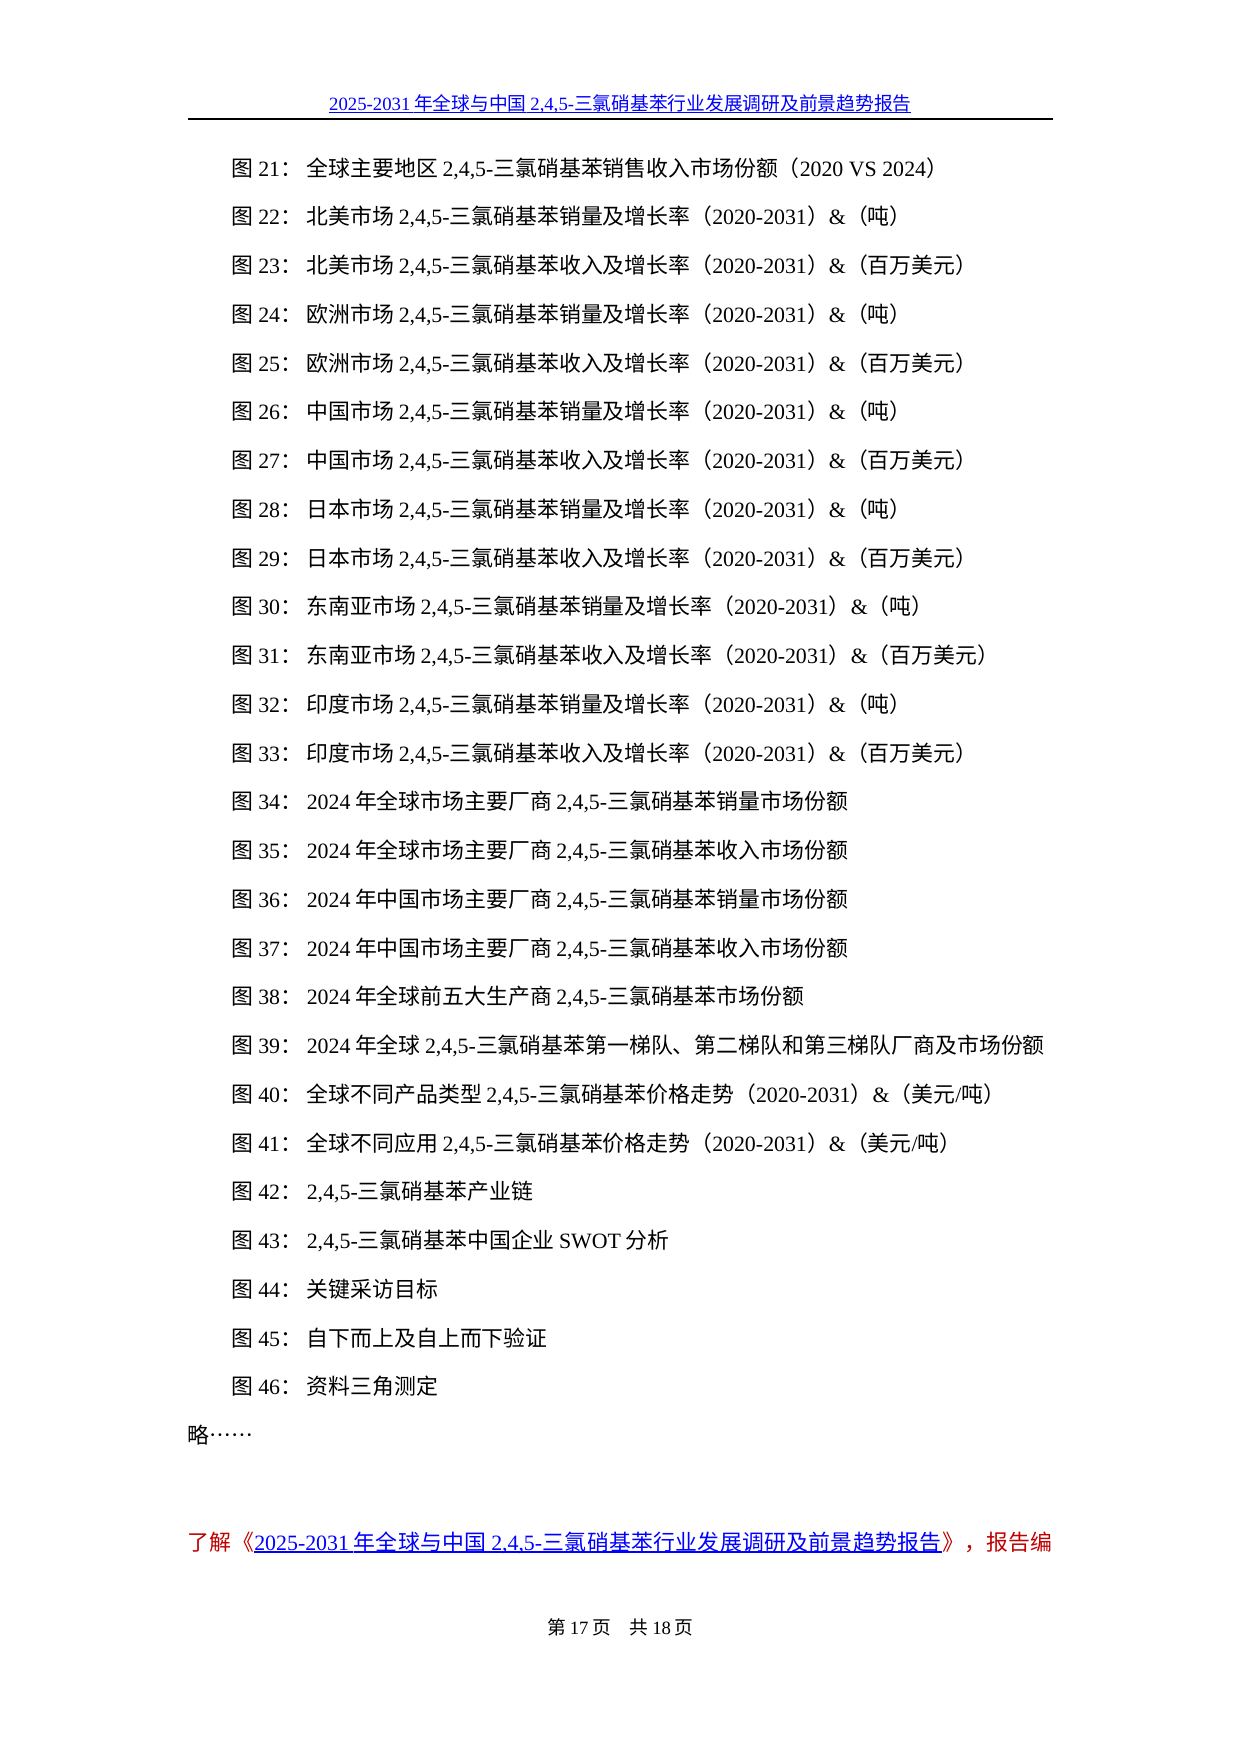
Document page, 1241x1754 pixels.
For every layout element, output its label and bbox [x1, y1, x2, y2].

text [187, 150, 1053, 1450]
text [187, 1524, 1053, 1557]
